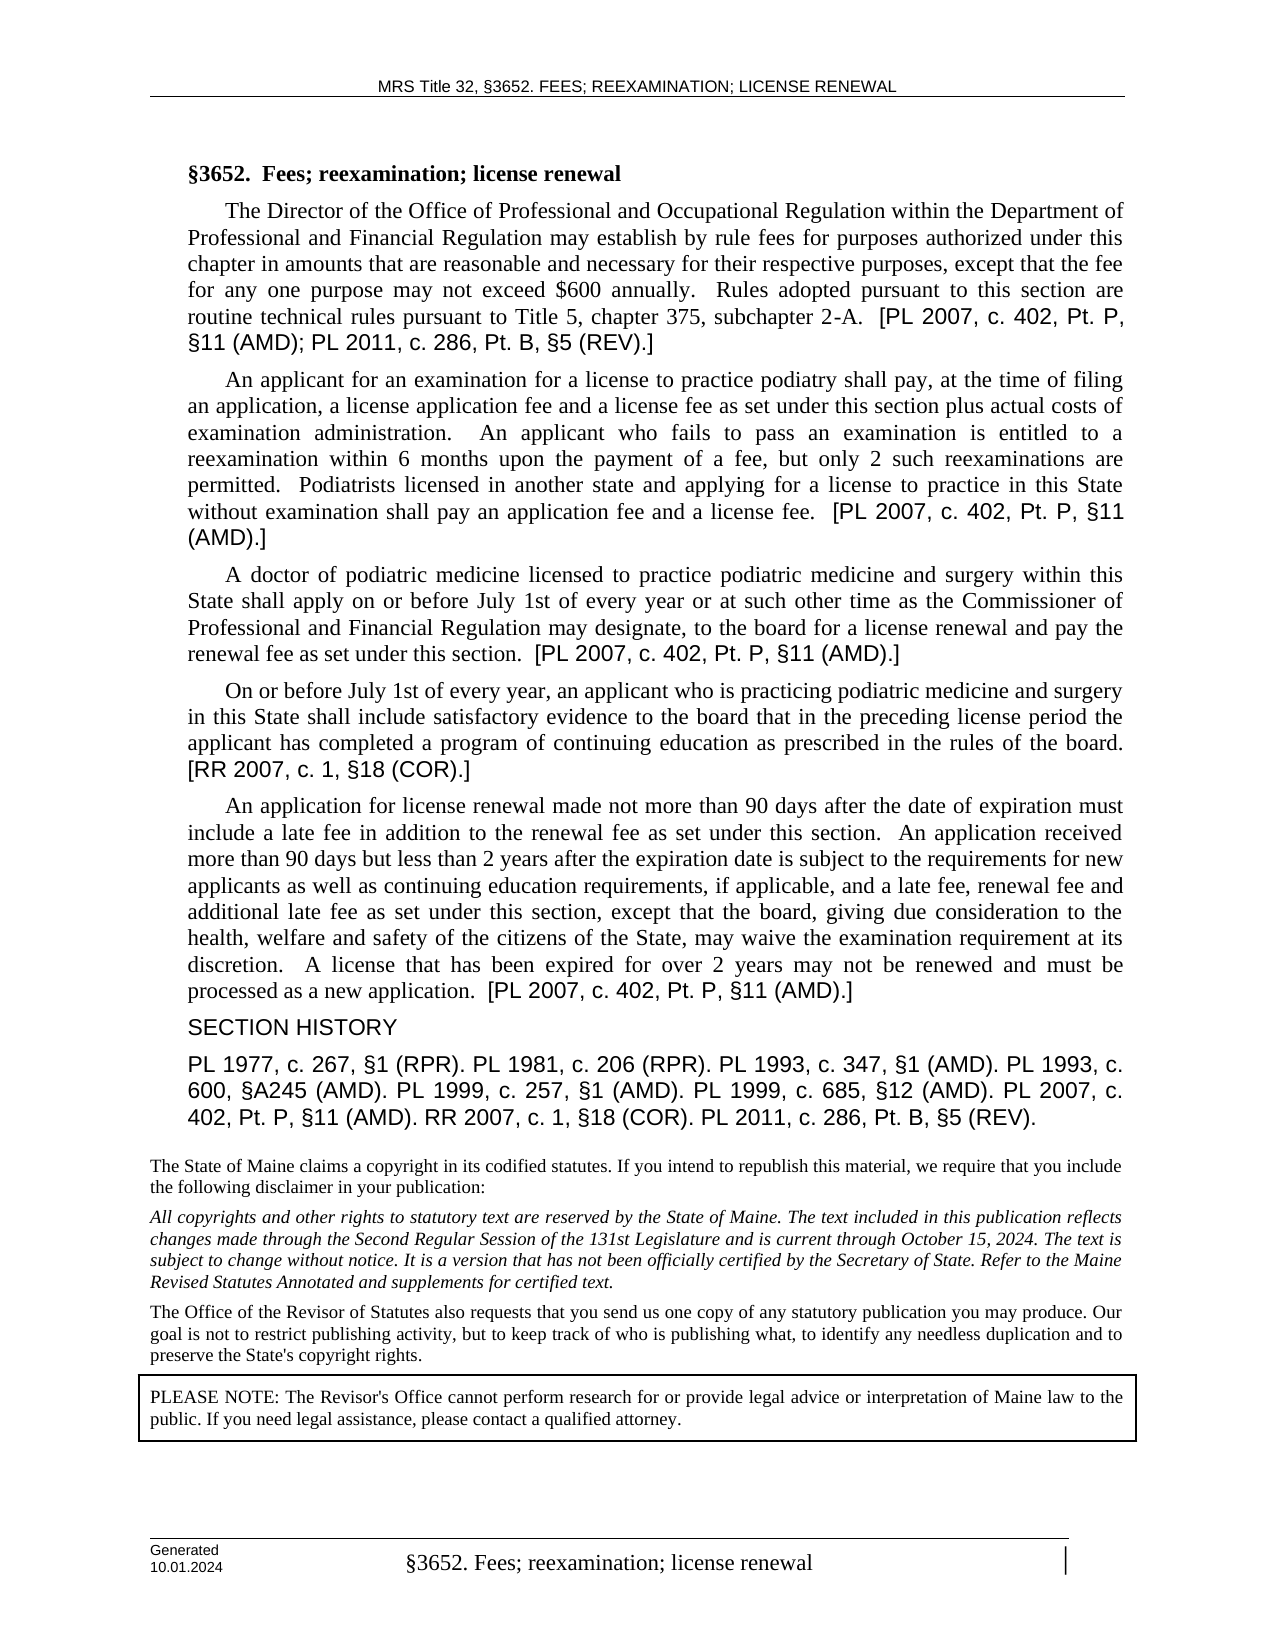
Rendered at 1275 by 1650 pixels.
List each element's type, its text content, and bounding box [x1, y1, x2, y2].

text PLEASE NOTE: The Revisor's Office cannot perform research for or provide legal advice or interpretation of Maine law to the public. If you need legal assistance, please contact a qualified attorney. [140, 1376, 1135, 1440]
text The Office of the Revisor of Statutes also requests that you send us one copy of any statutory publication you may produce. Our goal is not to restrict publishing activity, but to keep track of who is publishing what, to identify any needless duplication and to preserve the State's copyright rights. [150, 1301, 1125, 1366]
text SECTION HISTORY [187, 1014, 1125, 1040]
text On or before July 1st of every year, an applicant who is practicing podiatric medicine and surgery in this State shall include satisfactory evidence to the board that in the preceding license period the applicant has completed a program of continuing education as prescribed in the rules of the board. [RR 2007, c. 1, §18 (COR).] [187, 677, 1125, 782]
text §3652. Fees; reexamination; license renewal [187, 160, 1125, 187]
text An applicant for an examination for a license to practice podiatry shall pay, at the time of filing an application, a license application fee and a license fee as set under this section plus actual costs of examination administration. An applicant who fails to pass an examination is entitled to a reexamination within 6 months upon the payment of a fee, but only 2 such reexaminations are permitted. Podiatrists licensed in another state and applying for a license to practice in this State without examination shall pay an application fee and a license fee. [PL 2007, c. 402, Pt. P, §11 (AMD).] [187, 366, 1125, 550]
text PL 1977, c. 267, §1 (RPR). PL 1981, c. 206 (RPR). PL 1993, c. 347, §1 (AMD). PL 1993, c. 600, §A245 (AMD). PL 1999, c. 257, §1 (AMD). PL 1999, c. 685, §12 (AMD). PL 2007, c. 402, Pt. P, §11 (AMD). RR 2007, c. 1, §18 (COR). PL 2011, c. 286, Pt. B, §5 (REV). [187, 1051, 1125, 1130]
text An application for license renewal made not more than 90 days after the date of expiration must include a late fee in addition to the renewal fee as set under this section. An application received more than 90 days but less than 2 years after the expiration date is subject to the requirements for new applicants as well as continuing education requirements, if applicable, and a late fee, renewal fee and additional late fee as set under this section, except that the board, giving due consideration to the health, welfare and safety of the citizens of the State, may waive the examination requirement at its discretion. A license that has been expired for over 2 years may not be renewed and must be processed as a new application. [PL 2007, c. 402, Pt. P, §11 (AMD).] [187, 793, 1125, 1003]
text The State of Maine claims a copyright in its codified statutes. If you intend to republish this material, we require that you include the following disclaimer in your publication: [150, 1155, 1125, 1198]
text All copyrights and other rights to statutory text are reserved by the State of Maine. The text included in this publication reflects changes made through the Second Regular Session of the 131st Legislature and is current through October 15, 2024 . The text is subject to change without notice. It is a version that has not been officially certified by the Secretary of State. Refer to the Maine Revised Statutes Annotated and supplements for certified text. [150, 1206, 1125, 1292]
text The Director of the Office of Professional and Occupational Regulation within the Department of Professional and Financial Regulation may establish by rule fees for purposes authorized under this chapter in amounts that are reasonable and necessary for their respective purposes, except that the fee for any one purpose may not exceed $600 annually. Rules adopted pursuant to this section are routine technical rules pursuant to Title 5, chapter 375, subchapter 2‑A. [PL 2007, c. 402, Pt. P, §11 (AMD); PL 2011, c. 286, Pt. B, §5 (REV).] [187, 197, 1125, 355]
text A doctor of podiatric medicine licensed to practice podiatric medicine and surgery within this State shall apply on or before July 1st of every year or at such other time as the Commissioner of Professional and Financial Regulation may designate, to the board for a license renewal and pay the renewal fee as set under this section. [PL 2007, c. 402, Pt. P, §11 (AMD).] [187, 561, 1125, 666]
